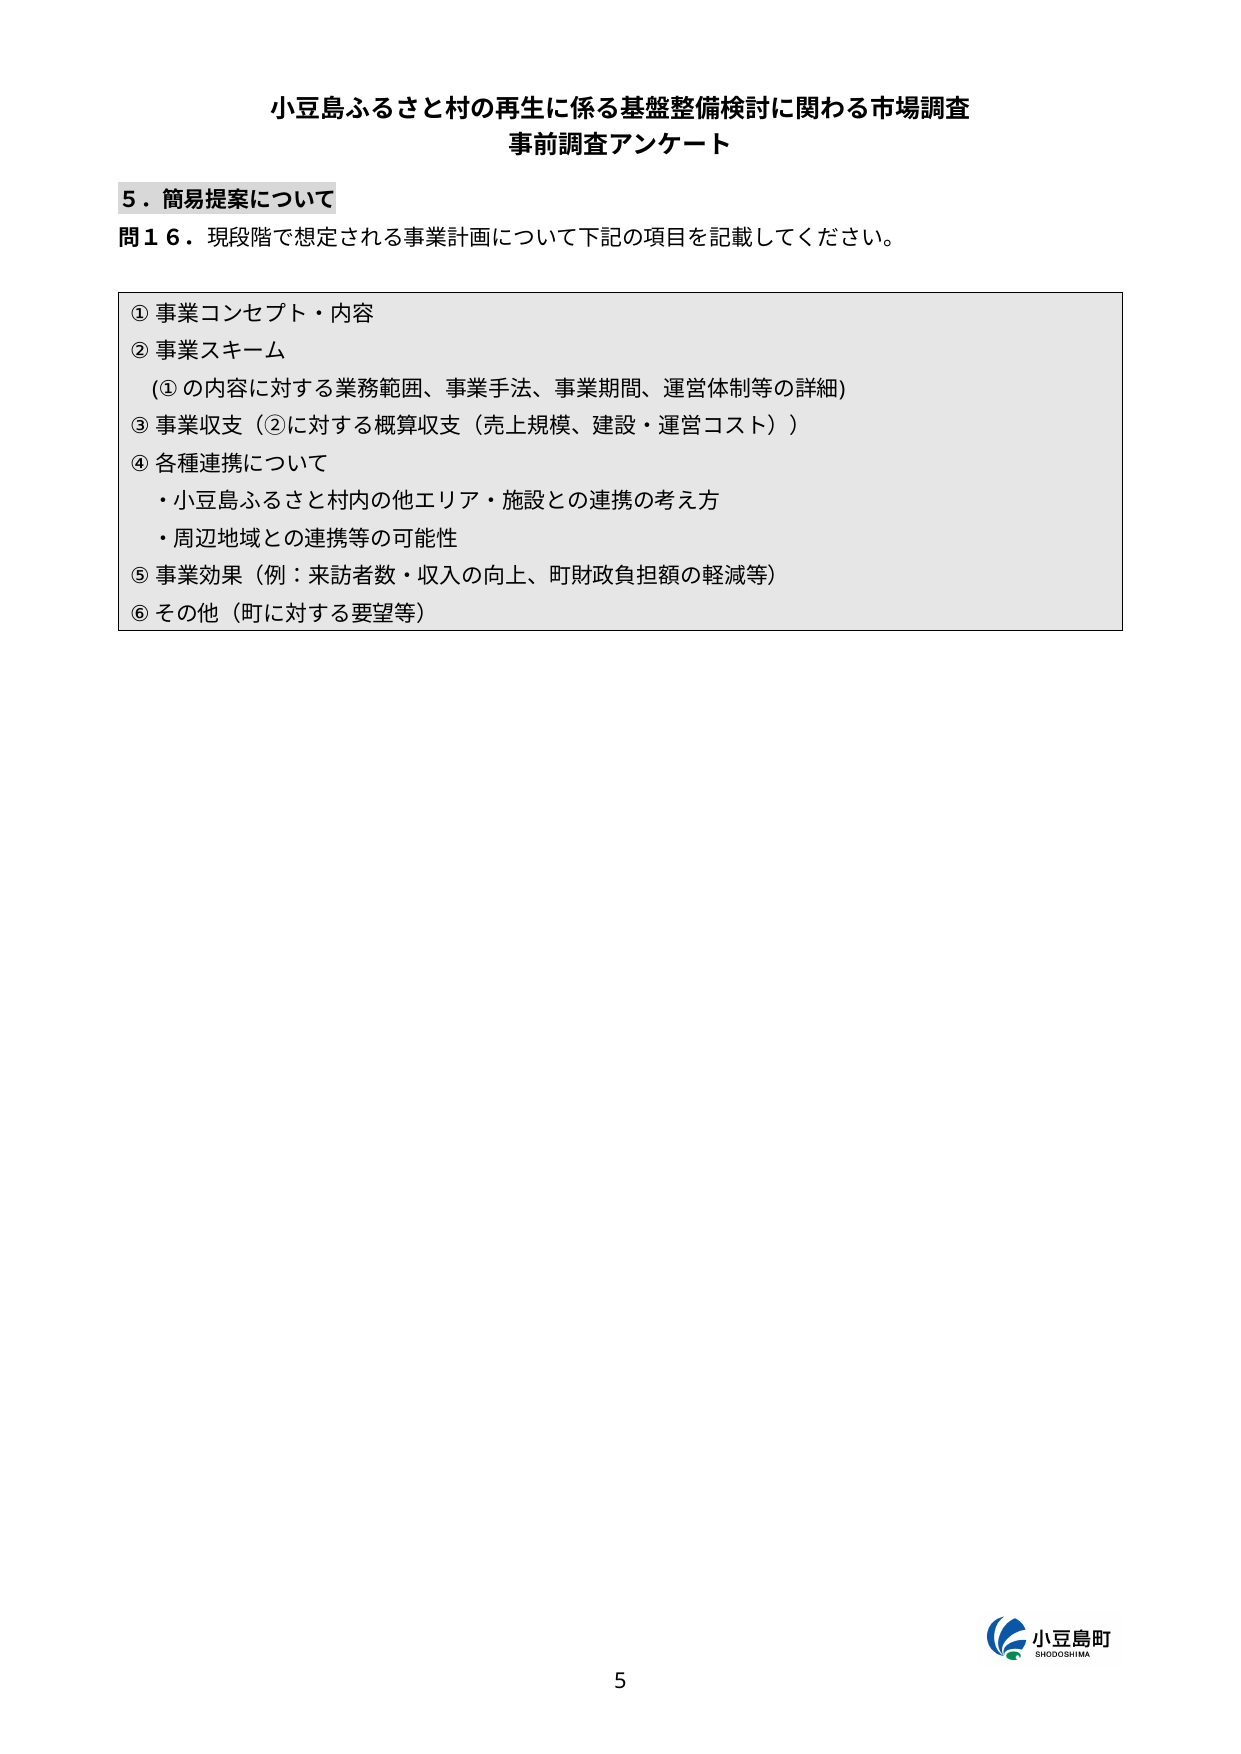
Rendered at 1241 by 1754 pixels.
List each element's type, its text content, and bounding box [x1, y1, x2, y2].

picture [977, 1611, 1122, 1666]
list 現段階で想定される事業計画について下記の項目を記載してください。 [118, 217, 1122, 254]
text ５．簡易提案について [118, 179, 1122, 217]
table_header ① 事業コンセプト・内容 ② 事業スキーム (①の内容に対する業務範囲、事業手法、事業期間、運営体制等の詳細) ③ 事業収支（②に対する概算収支（売上規模、建設・運営コスト）） ④ 各種連携について ・小豆島ふるさと村内の他エリア・施設との連携の考え方 ・周辺地域との連携等の可能性 ⑤ 事業効果（例：来訪者数・収入の向上、町財政負担額の軽減等） ⑥その他（町に対する要望等） [119, 293, 1122, 630]
